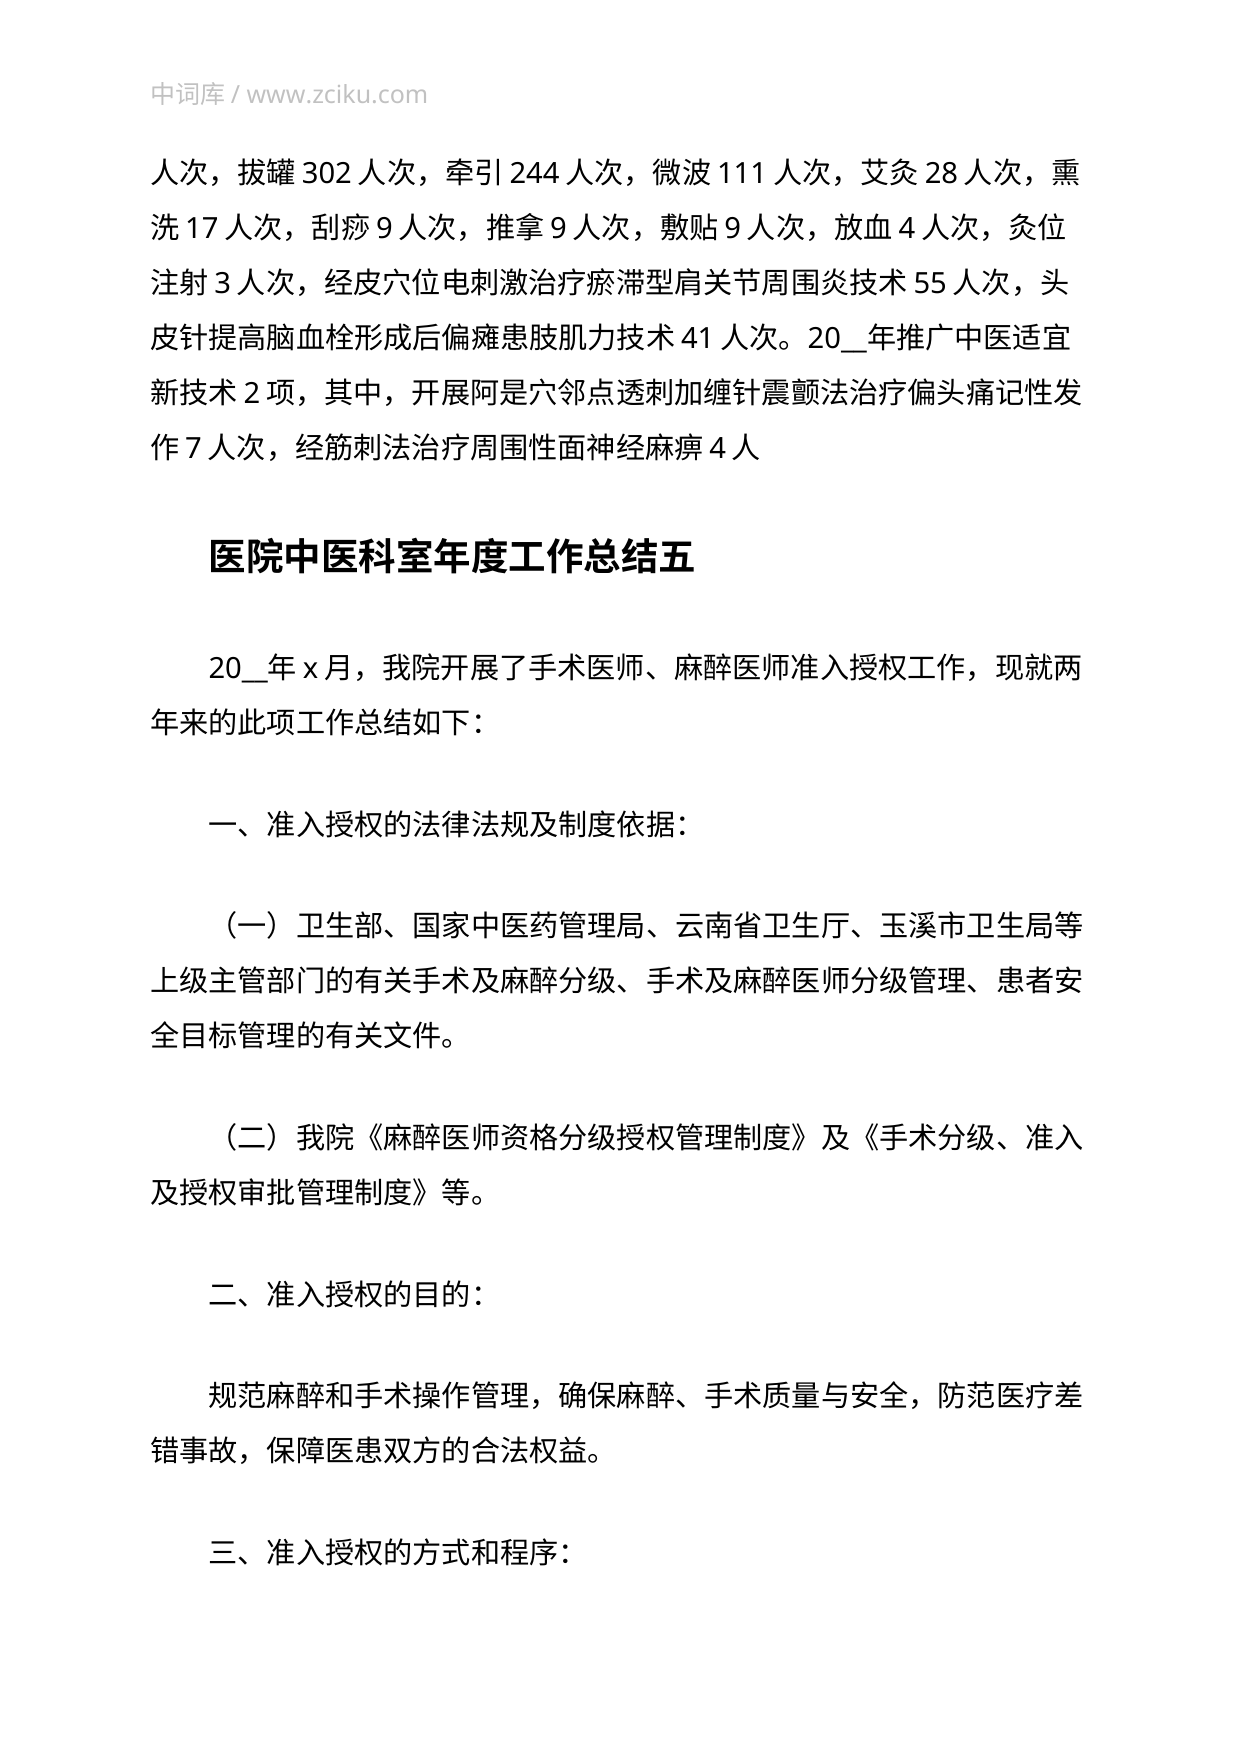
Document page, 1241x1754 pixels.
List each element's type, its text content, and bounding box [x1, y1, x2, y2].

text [150, 150, 1090, 467]
text 医院中医科室年度工作总结五 [150, 527, 1090, 581]
text （一）卫生部、国家中医药管理局、云南省卫生厅、玉溪市卫生局等上级主管部门的有关手术及麻醉分级、手术及麻醉医师分级管理、患者安全目标管理的有关文件。 [150, 903, 1090, 1055]
text 三、准入授权的方式和程序： [150, 1529, 1090, 1572]
text （二）我院《麻醉医师资格分级授权管理制度》及《手术分级、准入及授权审批管理制度》等。 [150, 1114, 1090, 1212]
text 20__年x月，我院开展了手术医师、麻醉医师准入授权工作，现就两年来的此项工作总结如下： [150, 644, 1090, 742]
text 二、准入授权的目的： [150, 1271, 1090, 1313]
text 规范麻醉和手术操作管理，确保麻醉、手术质量与安全，防范医疗差错事故，保障医患双方的合法权益。 [150, 1373, 1090, 1470]
text 一、准入授权的法律法规及制度依据： [150, 801, 1090, 843]
